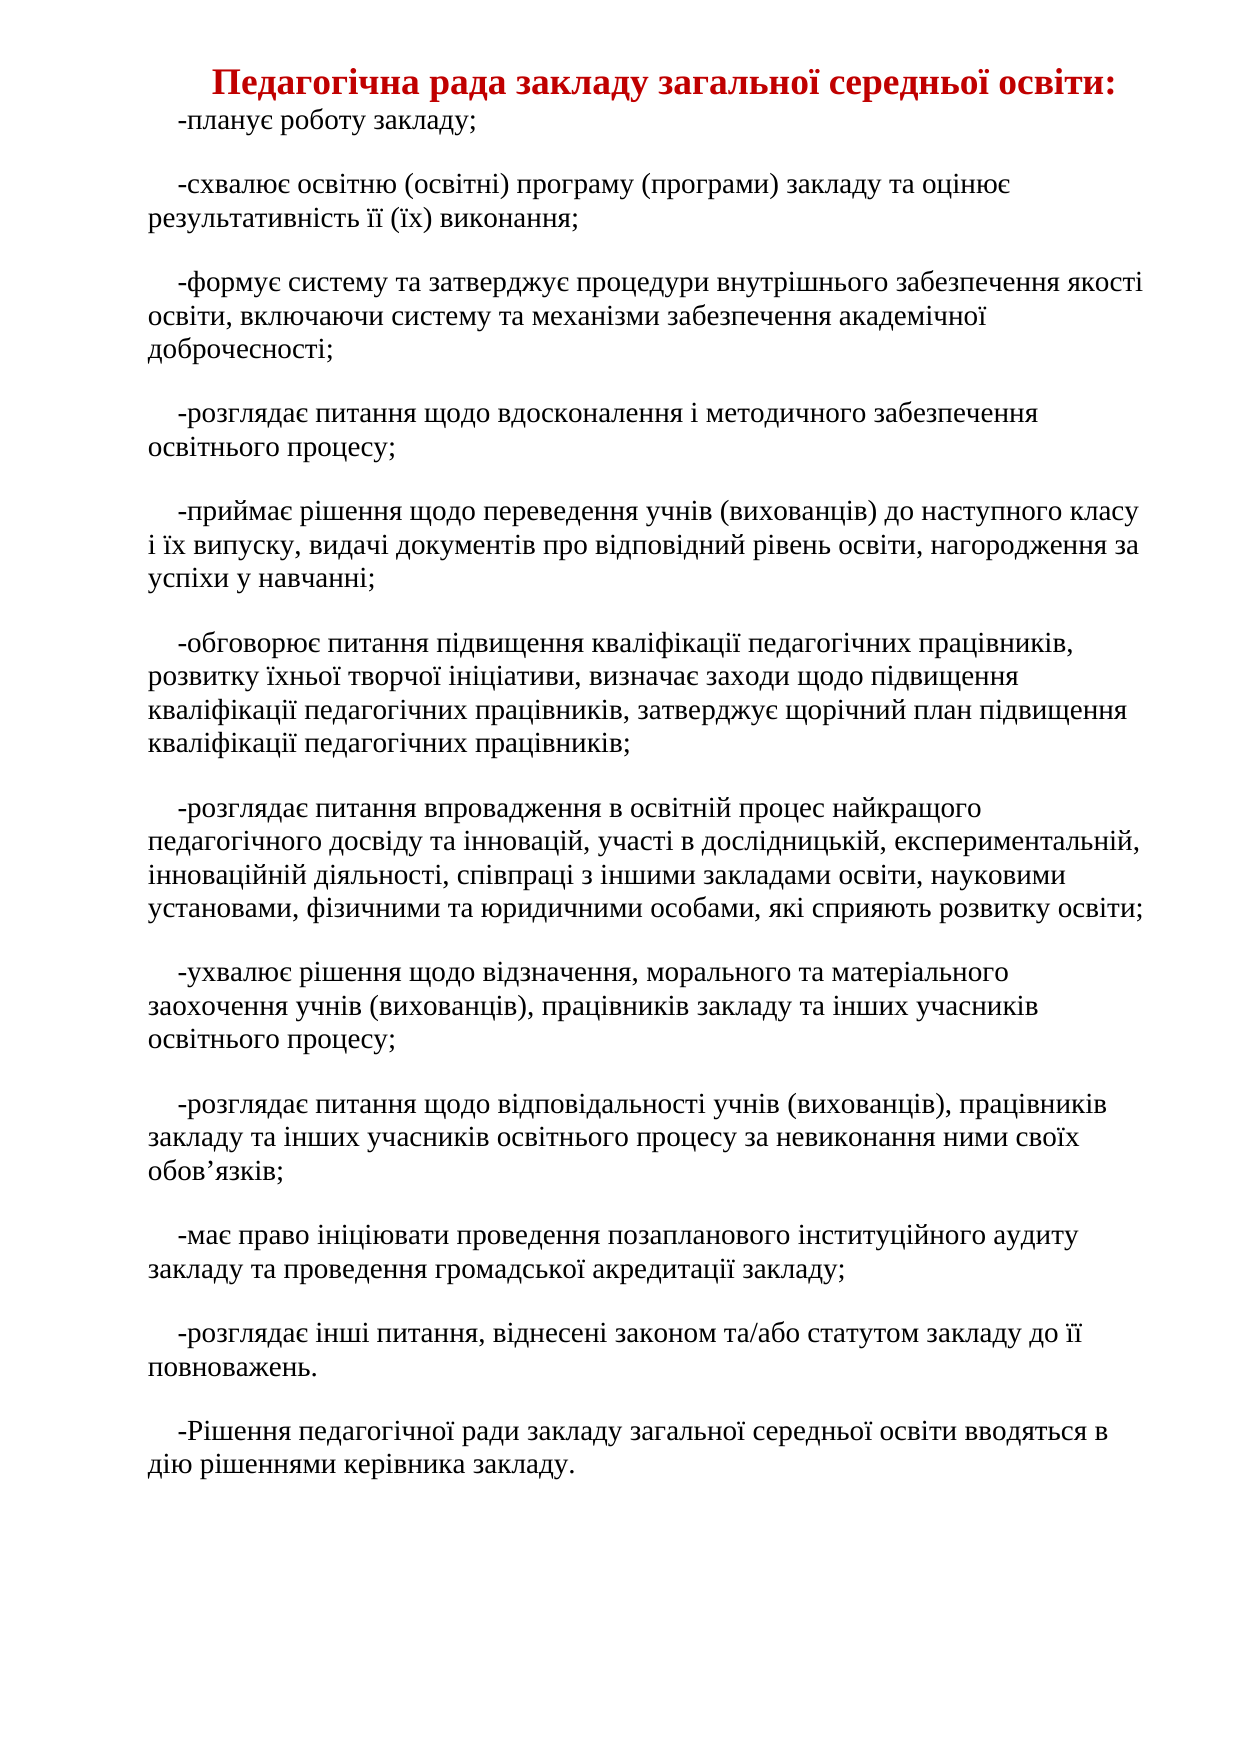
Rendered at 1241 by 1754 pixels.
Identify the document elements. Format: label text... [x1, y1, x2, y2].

text -розглядає інші питання, віднесені законом та/або статутом закладу до її повноважень. [148, 1315, 1152, 1382]
text -обговорює питання підвищення кваліфікації педагогічних працівників, розвитку їхньої творчої ініціативи, визначає заходи щодо підвищення кваліфікації педагогічних працівників, затверджує щорічний план підвищення кваліфікації педагогічних працівників; [148, 625, 1152, 759]
text -схвалює освітню (освітні) програму (програми) закладу та оцінює результативність її (їх) виконання; [148, 166, 1152, 233]
text -формує систему та затверджує процедури внутрішнього забезпечення якості освіти, включаючи систему та механізми забезпечення академічної доброчесності; [148, 264, 1152, 365]
text -приймає рішення щодо переведення учнів (вихованців) до наступного класу і їх випуску, видачі документів про відповідний рівень освіти, нагородження за успіхи у навчанні; [148, 493, 1152, 594]
text -розглядає питання впровадження в освітній процес найкращого педагогічного досвіду та інновацій, участі в дослідницькій, експериментальній, інноваційній діяльності, співпраці з іншими закладами освіти, науковими установами, фізичними та юридичними особами, які сприяють розвитку освіти; [148, 790, 1152, 924]
subtitle Педагогічна рада закладу загальної середньої освіти: [148, 59, 1152, 102]
text -Рішення педагогічної ради закладу загальної середньої освіти вводяться в дію рішеннями керівника закладу. [148, 1413, 1152, 1480]
text -планує роботу закладу; [148, 102, 1152, 136]
text -ухвалює рішення щодо відзначення, морального та матеріального заохочення учнів (вихованців), працівників закладу та інших учасників освітнього процесу; [148, 954, 1152, 1055]
text -має право ініціювати проведення позапланового інституційного аудиту закладу та проведення громадської акредитації закладу; [148, 1217, 1152, 1284]
text -розглядає питання щодо відповідальності учнів (вихованців), працівників закладу та інших учасників освітнього процесу за невиконання ними своїх обов’язків; [148, 1086, 1152, 1187]
text -розглядає питання щодо вдосконалення і методичного забезпечення освітнього процесу; [148, 396, 1152, 463]
